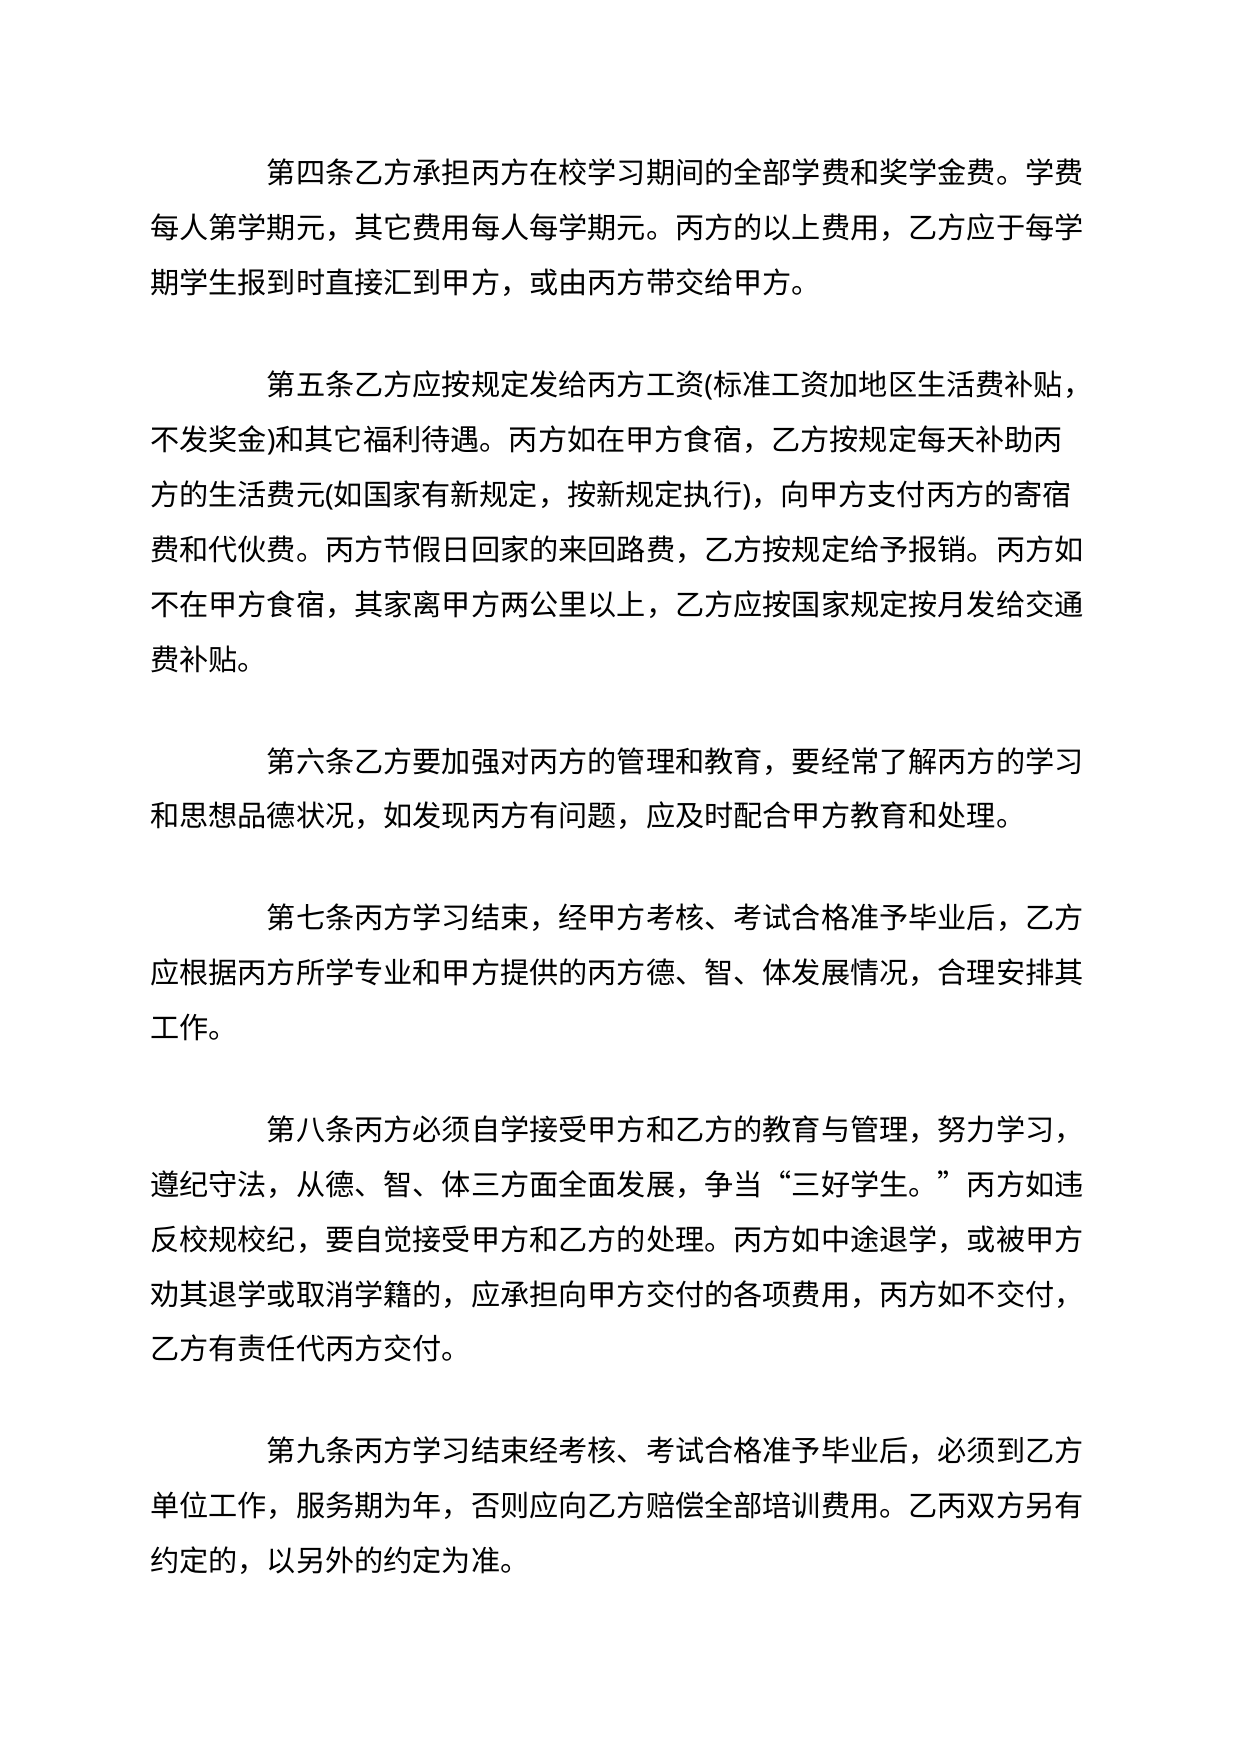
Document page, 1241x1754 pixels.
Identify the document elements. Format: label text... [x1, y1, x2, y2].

text 第八条丙方必须自学接受甲方和乙方的教育与管理，努力学习，遵纪守法，从德、智、体三方面全面发展，争当“三好学生。”丙方如违反校规校纪，要自觉接受甲方和乙方的处理。丙方如中途退学，或被甲方劝其退学或取消学籍的，应承担向甲方交付的各项费用，丙方如不交付，乙方有责任代丙方交付。 [150, 1106, 1090, 1368]
text 第五条乙方应按规定发给丙方工资(标准工资加地区生活费补贴，不发奖金)和其它福利待遇。丙方如在甲方食宿，乙方按规定每天补助丙方的生活费元(如国家有新规定，按新规定执行)，向甲方支付丙方的寄宿费和代伙费。丙方节假日回家的来回路费，乙方按规定给予报销。丙方如不在甲方食宿，其家离甲方两公里以上，乙方应按国家规定按月发给交通费补贴。 [150, 362, 1090, 679]
text 第七条丙方学习结束，经甲方考核、考试合格准予毕业后，乙方应根据丙方所学专业和甲方提供的丙方德、智、体发展情况，合理安排其工作。 [150, 895, 1090, 1047]
text 第四条乙方承担丙方在校学习期间的全部学费和奖学金费。学费每人第学期元，其它费用每人每学期元。丙方的以上费用，乙方应于每学期学生报到时直接汇到甲方，或由丙方带交给甲方。 [150, 150, 1090, 302]
text 第九条丙方学习结束经考核、考试合格准予毕业后，必须到乙方单位工作，服务期为年，否则应向乙方赔偿全部培训费用。乙丙双方另有约定的，以另外的约定为准。 [150, 1428, 1090, 1580]
text 第六条乙方要加强对丙方的管理和教育，要经常了解丙方的学习和思想品德状况，如发现丙方有问题，应及时配合甲方教育和处理。 [150, 738, 1090, 835]
